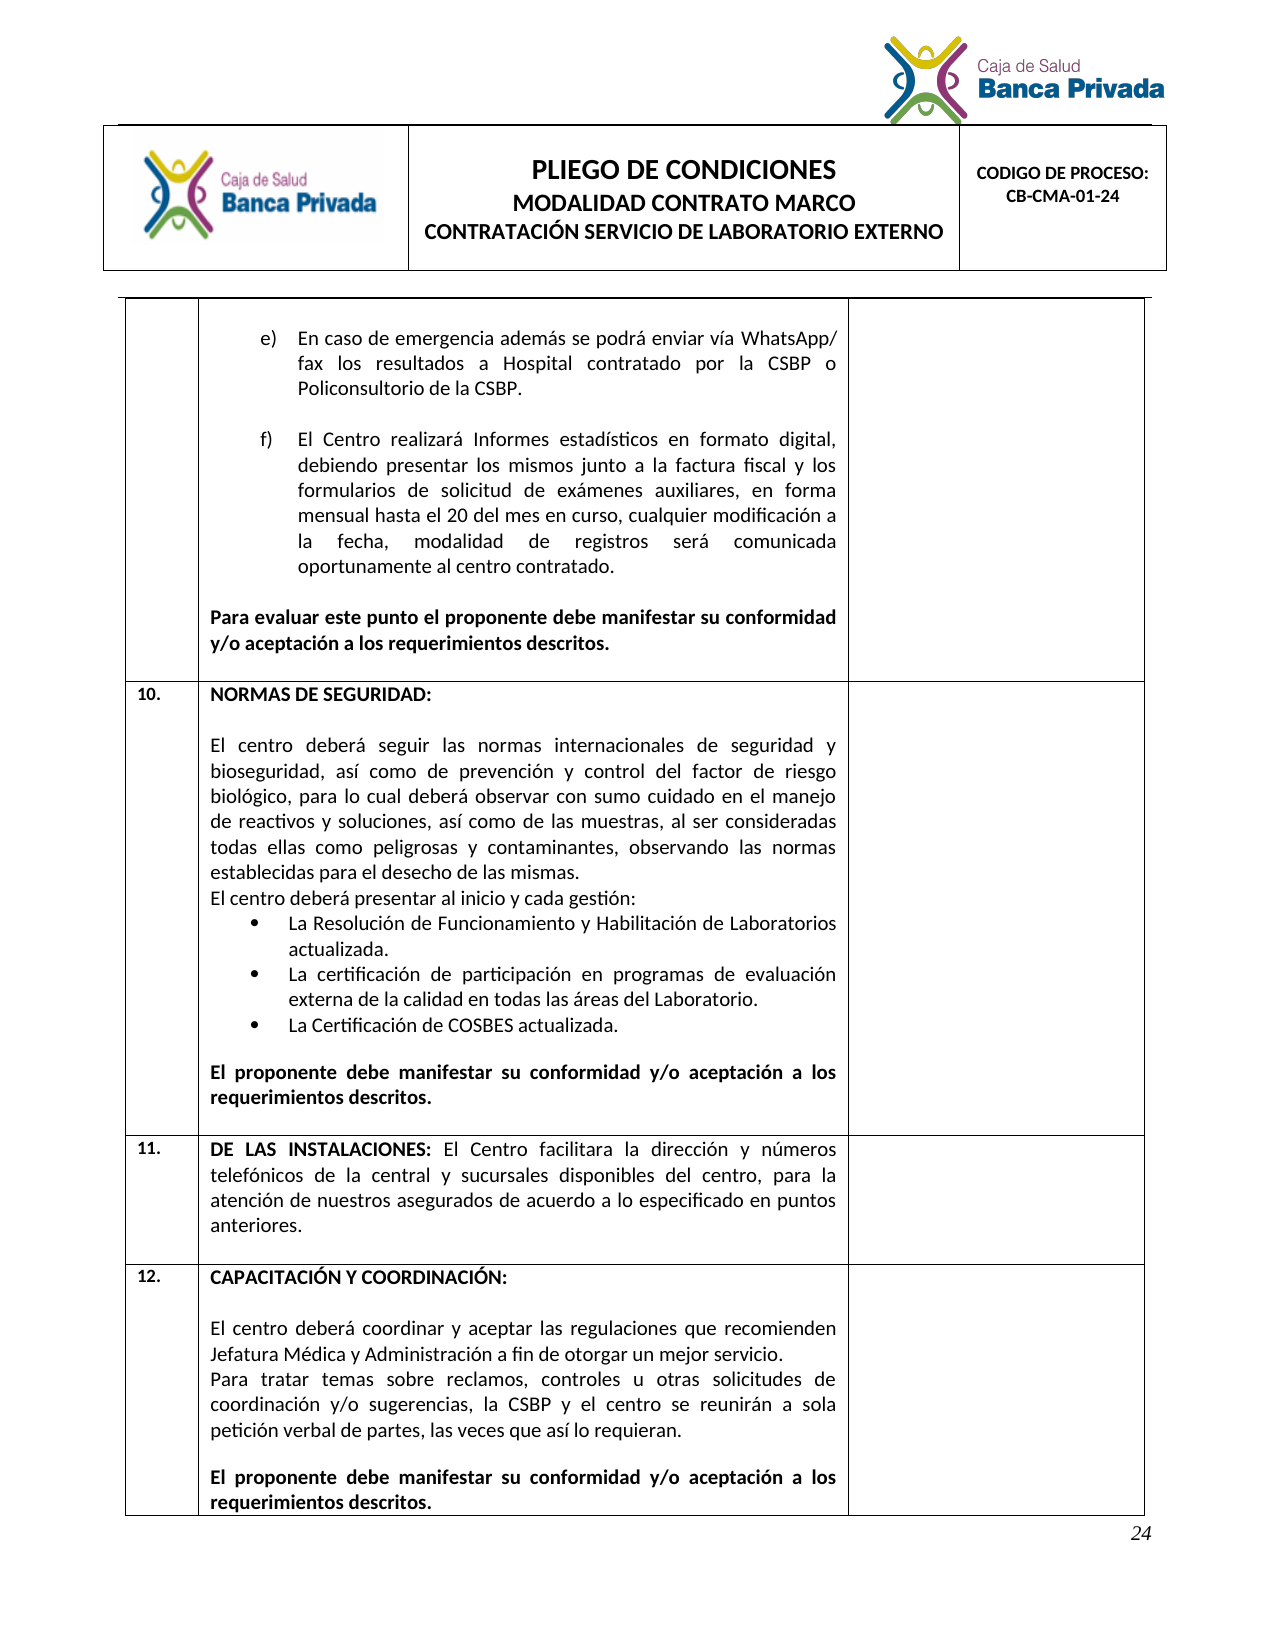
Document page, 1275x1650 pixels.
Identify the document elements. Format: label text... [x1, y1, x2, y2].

table_cell [849, 1265, 1144, 1515]
picture [873, 126, 959, 135]
table_cell 11. [126, 1136, 198, 1263]
picture [129, 126, 385, 245]
table_cell 9. [126, 299, 198, 681]
table_cell [849, 1136, 1144, 1263]
picture [873, 28, 1177, 135]
table_cell 12. [126, 1265, 198, 1515]
table_cell [849, 682, 1144, 1135]
picture [960, 126, 1166, 135]
table_cell 10. [126, 682, 198, 1135]
table_cell NORMAS DE SEGURIDAD: El centro deberá seguir las normas internacionales de seguridad y bioseguridad, así como de prevención y control del factor de riesgo biológico, para lo cual deberá observar con sumo cuidado en el manejo de reactivos y soluciones, así como de las muestras, al ser consideradas todas ellas como peligrosas y contaminantes, observando las normas establecidas para el desecho de las mismas. El centro deberá presentar al inicio y cada gestión: La Resolución de Funcionamiento y Habilitación de Laboratorios actualizada. La certificación de participación en programas de evaluación externa de la calidad en todas las áreas del Laboratorio. La Certificación de COSBES actualizada. El proponente debe manifestar su conformidad y/o aceptación a los requerimientos descritos. [199, 682, 848, 1135]
table_cell [849, 299, 1144, 681]
table_cell DE LAS INSTALACIONES: El Centro facilitara la dirección y números telefónicos de la central y sucursales disponibles del centro, para la atención de nuestros asegurados de acuerdo a lo especificado en puntos anteriores. [199, 1136, 848, 1263]
